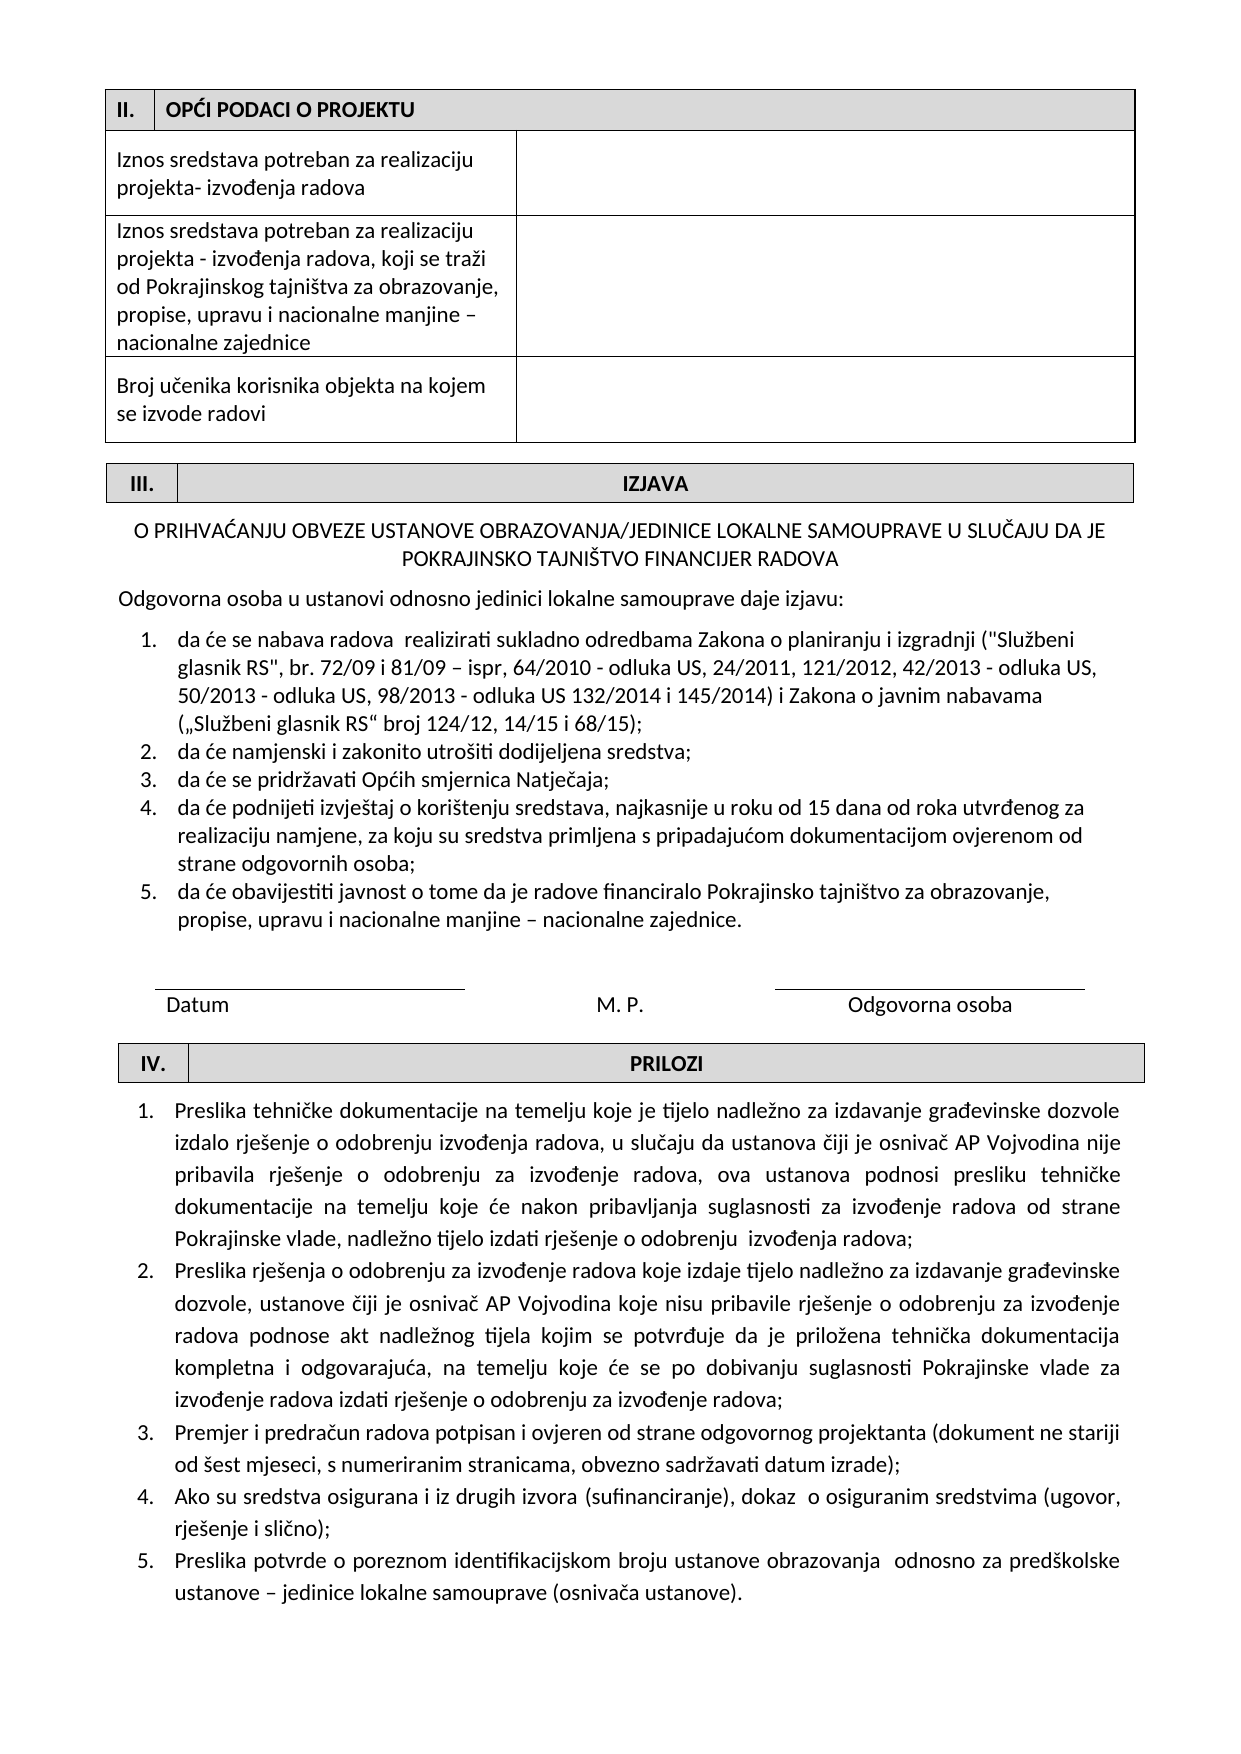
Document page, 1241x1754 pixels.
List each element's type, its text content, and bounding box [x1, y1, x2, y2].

table_header Datum [155, 990, 465, 1043]
table_cell Iznos sredstava potreban za realizaciju projekta- izvođenja radova [106, 131, 516, 215]
text O PRIHVAĆANJU OBVEZE USTANOVE OBRAZOVANJA/JEDINICE LOKALNE SAMOUPRAVE U SLUČAJU DA JE POKRAJINSKO TAJNIŠTVO FINANCIJER RADOVA [118, 516, 1122, 572]
table_cell [517, 357, 1134, 442]
table_header M. P. [465, 989, 775, 1043]
table_header OPĆI PODACI O PROJEKTU [155, 90, 1134, 130]
list Preslika potvrde o poreznom identifikacijskom broju ustanove obrazovanja odnosno za predškolske ustanove ‒ jedinice lokalne samouprave (osnivača ustanove). [137, 1546, 1122, 1607]
table_header IZJAVA [178, 464, 1133, 502]
list da će namjenski i zakonito utrošiti dodijeljena sredstva; [140, 737, 1122, 765]
table_cell [517, 216, 1134, 356]
table_header Odgovorna osoba [775, 990, 1085, 1043]
table_header III. [107, 464, 177, 502]
list Preslika rješenja o odobrenju za izvođenje radova koje izdaje tijelo nadležno za izdavanje građevinske dozvole, ustanove čiji je osnivač AP Vojvodina koje nisu pribavile rješenje o odobrenju za izvođenje radova podnose akt nadležnog tijela kojim se potvrđuje da je priložena tehnička dokumentacija kompletna i odgovarajuća, na temelju koje će se po dobivanju suglasnosti Pokrajinske vlade za izvođenje radova izdati rješenje o odobrenju za izvođenje radova; [137, 1257, 1122, 1413]
table_cell [517, 131, 1134, 215]
text Odgovorna osoba u ustanovi odnosno jedinici lokalne samouprave daje izjavu: [118, 584, 1122, 612]
table_cell Broj učenika korisnika objekta na kojem se izvode radovi [106, 357, 516, 442]
list da će se nabava radova realizirati sukladno odredbama Zakona o planiranju i izgradnji ("Službeni glasnik RS", br. 72/09 i 81/09 – ispr, 64/2010 - odluka US, 24/2011, 121/2012, 42/2013 - odluka US, 50/2013 - odluka US, 98/2013 - odluka US 132/2014 i 145/2014) i Zakona o javnim nabavama („Službeni glasnik RS“ broj 124/12, 14/15 i 68/15); [140, 625, 1122, 737]
list Preslika tehničke dokumentacije na temelju koje je tijelo nadležno za izdavanje građevinske dozvole izdalo rješenje o odobrenju izvođenja radova, u slučaju da ustanova čiji je osnivač AP Vojvodina nije pribavila rješenje o odobrenju za izvođenje radova, ova ustanova podnosi presliku tehničke dokumentacije na temelju koje će nakon pribavljanja suglasnosti za izvođenje radova od strane Pokrajinske vlade, nadležno tijelo izdati rješenje o odobrenju izvođenja radova; [137, 1096, 1122, 1252]
list da će obavijestiti javnost o tome da je radove financiralo Pokrajinsko tajništvo za obrazovanje, propise, upravu i nacionalne manjine – nacionalne zajednice. [140, 877, 1122, 933]
list da će se pridržavati Općih smjernica Natječaja; [140, 765, 1122, 793]
list da će podnijeti izvještaj o korištenju sredstava, najkasnije u roku od 15 dana od roka utvrđenog za realizaciju namjene, za koju su sredstva primljena s pripadajućom dokumentacijom ovjerenom od strane odgovornih osoba; [140, 793, 1122, 877]
table_header II. [106, 90, 154, 130]
table_cell Iznos sredstava potreban za realizaciju projekta - izvođenja radova, koji se traži od Pokrajinskog tajništva za obrazovanje, propise, upravu i nacionalne manjine – nacionalne zajednice [106, 216, 516, 356]
list Premjer i predračun radova potpisan i ovjeren od strane odgovornog projektanta (dokument ne stariji od šest mjeseci, s numeriranim stranicama, obvezno sadržavati datum izrade); [137, 1418, 1122, 1478]
table_header IV. [119, 1044, 188, 1082]
table_header PRILOZI [189, 1044, 1144, 1082]
list Ako su sredstva osigurana i iz drugih izvora (sufinanciranje), dokaz o osiguranim sredstvima (ugovor, rješenje i slično); [137, 1482, 1122, 1542]
